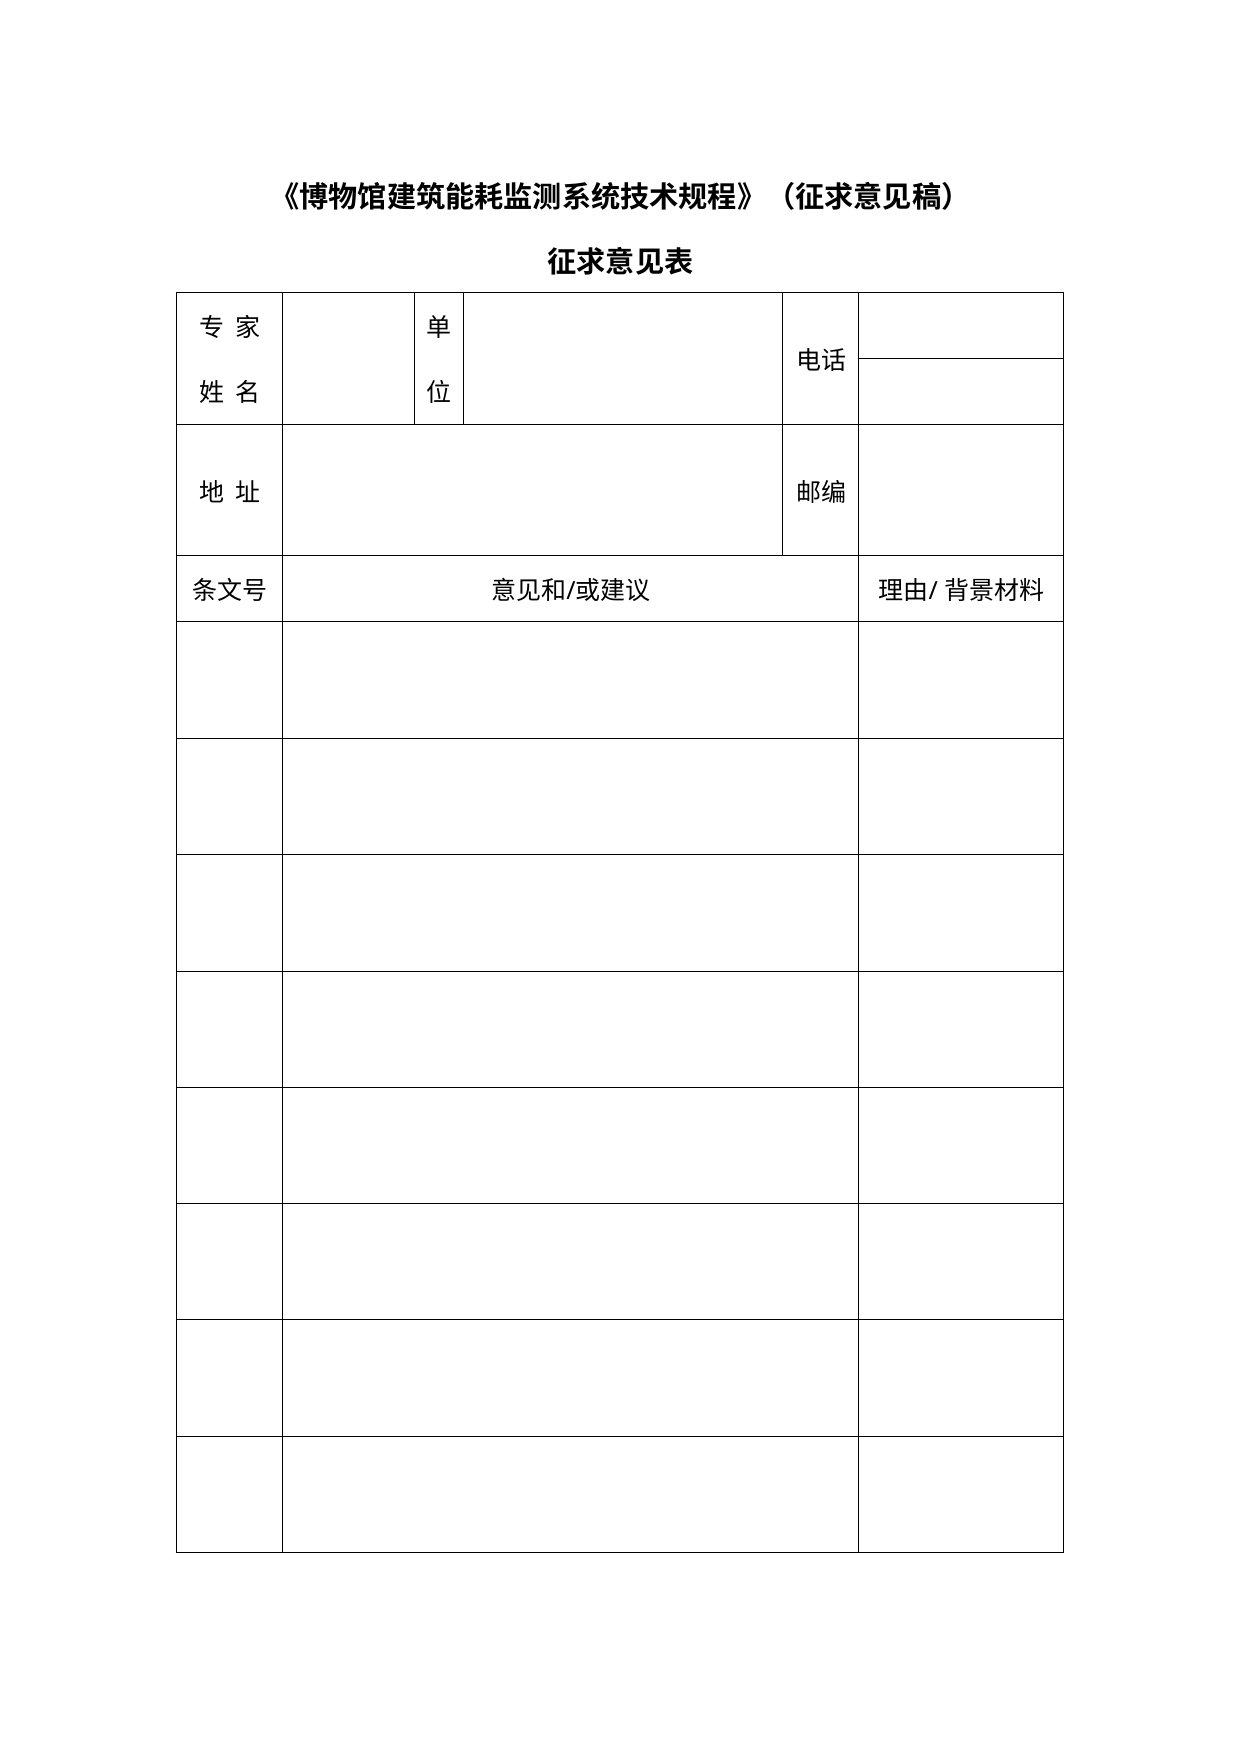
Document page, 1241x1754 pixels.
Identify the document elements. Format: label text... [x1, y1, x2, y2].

table_cell [859, 622, 1063, 738]
table_cell [859, 1088, 1063, 1203]
table_cell [859, 1320, 1063, 1436]
table_cell 地 址 [177, 425, 282, 555]
table_cell [177, 972, 282, 1087]
table_cell [859, 972, 1063, 1087]
table_cell [283, 739, 858, 854]
table_cell [177, 622, 282, 738]
table_cell [283, 425, 782, 555]
table_header [464, 293, 782, 424]
table_cell 条文号 [177, 556, 282, 621]
text 《博物馆建筑能耗监测系统技术规程》（征求意见稿） [187, 162, 1053, 227]
table_cell 邮编 [783, 425, 858, 555]
table_header 专 家 姓 名 [177, 293, 282, 424]
table_cell [177, 739, 282, 854]
table_cell [283, 1320, 858, 1436]
table_header 单位 [415, 293, 463, 424]
table_cell [283, 1437, 858, 1552]
table_cell [177, 855, 282, 971]
table_cell [859, 1204, 1063, 1319]
table_cell [859, 359, 1063, 424]
table_cell [859, 425, 1063, 555]
table_cell [283, 1204, 858, 1319]
table_cell [859, 739, 1063, 854]
table_cell [859, 855, 1063, 971]
table_cell 理由/ 背景材料 [859, 556, 1063, 621]
table_cell [177, 1437, 282, 1552]
table_cell [177, 1320, 282, 1436]
table_cell [177, 1204, 282, 1319]
table_cell [283, 622, 858, 738]
table_cell [177, 1088, 282, 1203]
table_cell [859, 1437, 1063, 1552]
table_cell [283, 1088, 858, 1203]
text 征求意见表 [187, 227, 1053, 292]
table_header [283, 293, 414, 424]
table_header [859, 293, 1063, 358]
table_header 电话 [783, 293, 858, 424]
table_cell [283, 972, 858, 1087]
table_cell [283, 855, 858, 971]
table_cell 意见和/或建议 [283, 556, 858, 621]
